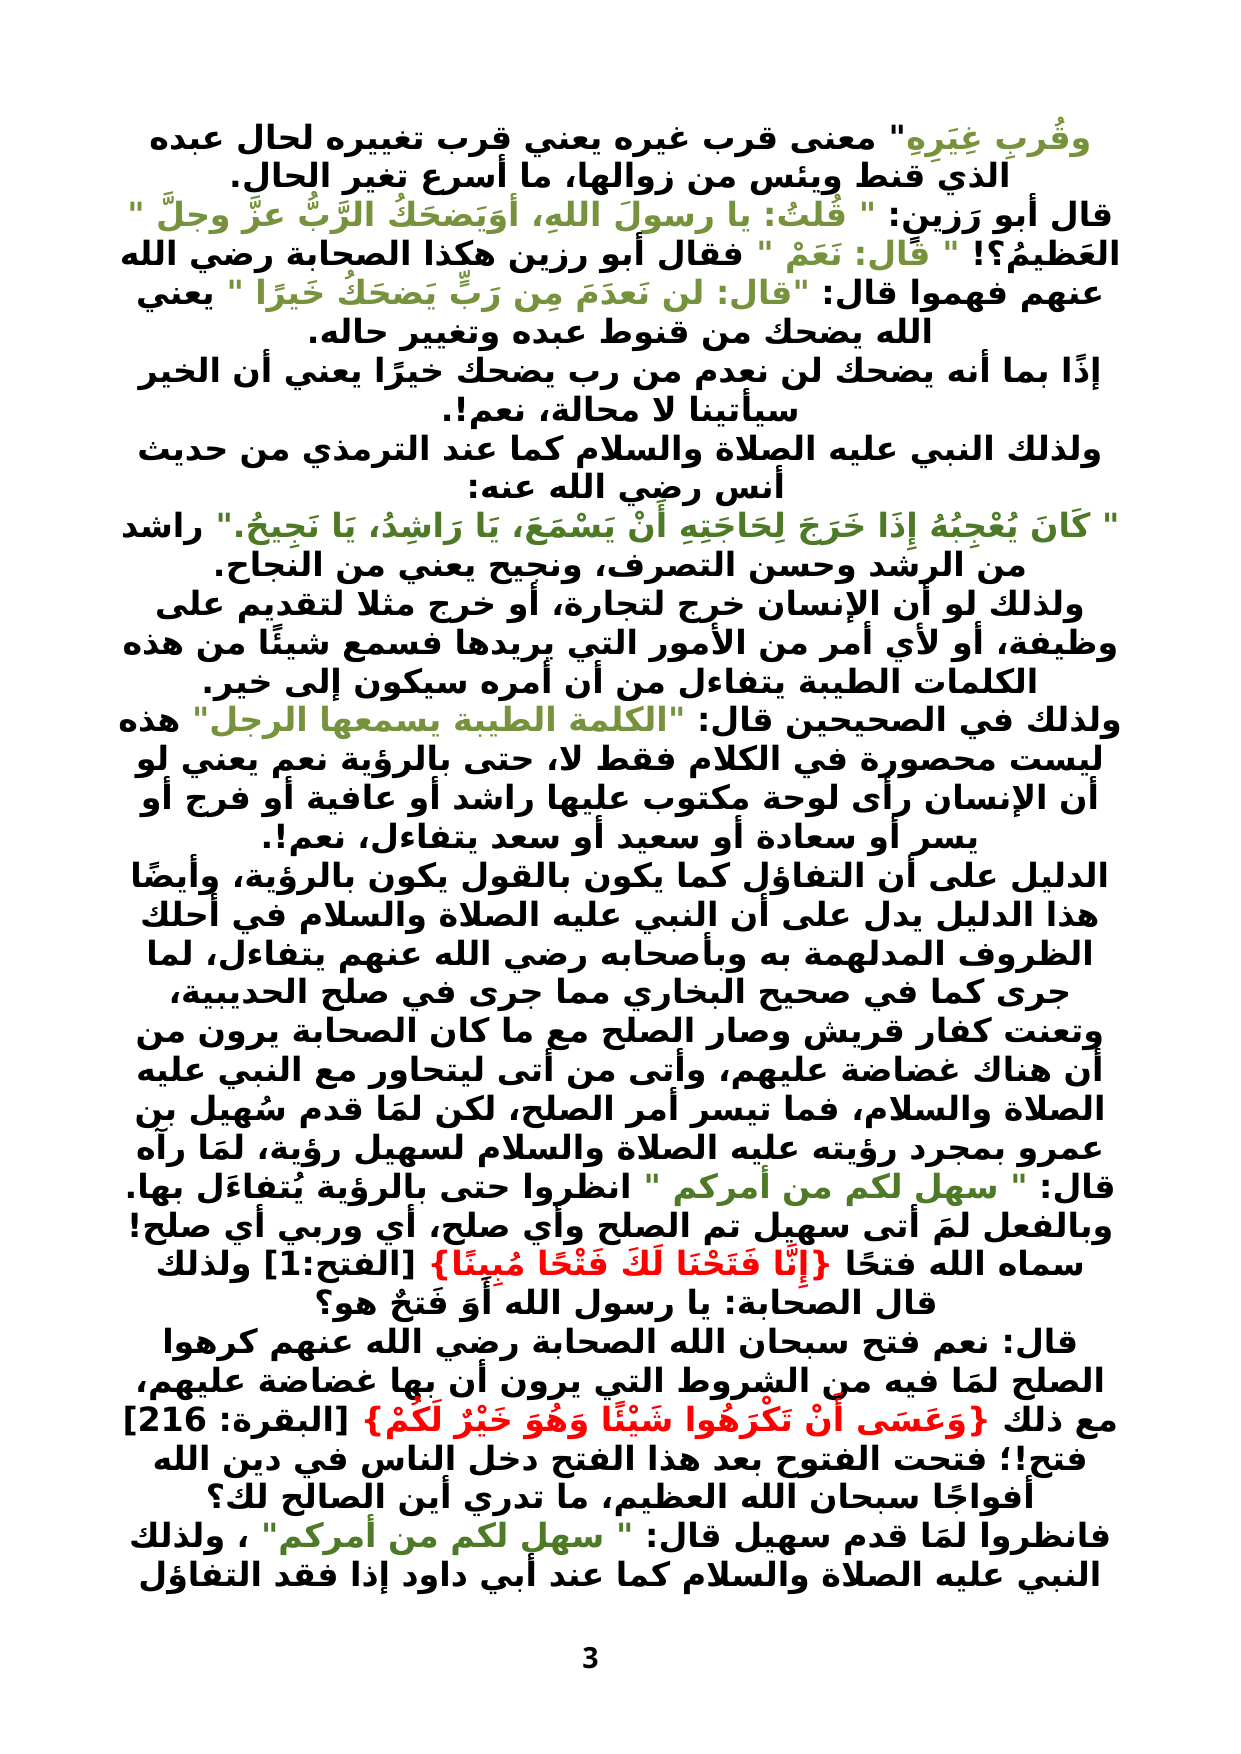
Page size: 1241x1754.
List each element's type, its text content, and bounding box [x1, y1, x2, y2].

text ولذلك في الصحيحين قال: "الكلمة الطيبة يسمعها الرجل" هذه ليست محصورة في الكلام فقط لا، حتى بالرؤية نعم يعني لو أن الإنسان رأى لوحة مكتوب عليها راشد أو عافية أو فرج أو يسر أو سعادة أو سعيد أو سعد يتفاءل، نعم!. [118, 701, 1122, 856]
text قال: نعم فتح سبحان الله الصحابة رضي الله عنهم كرهوا الصلح لمَا فيه من الشروط التي يرون أن بها غضاضة عليهم، مع ذلك {وَعَسَى أَنْ تَكْرَهُوا شَيْئًا وَهُوَ خَيْرٌ لَكُمْ} [البقرة: 216] [118, 1323, 1122, 1439]
text " كَانَ يُعْجِبُهُ إِذَا خَرَجَ لِحَاجَتِهِ أَنْ يَسْمَعَ، يَا رَاشِدُ، يَا نَجِيحُ." راشد من الرشد وحسن التصرف، ونجيح يعني من النجاح. [118, 507, 1122, 584]
text فتح!؛ فتحت الفتوح بعد هذا الفتح دخل الناس في دين الله أفواجًا سبحان الله العظيم، ما تدري أين الصالح لك؟ [118, 1439, 1122, 1517]
text قال أبو رَزينٍ: " قُلتُ: يا رسولَ اللهِ، أوَيَضحَكُ الرَّبُّ عزَّ وجلَّ " العَظيمُ؟! " قال: نَعَمْ " فقال أبو رزين هكذا الصحابة رضي الله عنهم فهموا قال: "قال: لن نَعدَمَ مِن رَبٍّ يَضحَكُ خَيرًا " يعني الله يضحك من قنوط عبده وتغيير حاله. [118, 196, 1122, 351]
text إذًا بما أنه يضحك لن نعدم من رب يضحك خيرًا يعني أن الخير سيأتينا لا محالة، نعم!. [118, 351, 1122, 429]
text الدليل على أن التفاؤل كما يكون بالقول يكون بالرؤية، وأيضًا هذا الدليل يدل على أن النبي عليه الصلاة والسلام في أحلك الظروف المدلهمة به وبأصحابه رضي الله عنهم يتفاءل، لما جرى كما في صحيح البخاري مما جرى في صلح الحديبية، وتعنت كفار قريش وصار الصلح مع ما كان الصحابة يرون من أن هناك غضاضة عليهم، وأتى من أتى ليتحاور مع النبي عليه الصلاة والسلام، فما تيسر أمر الصلح، لكن لمَا قدم سُهيل بن عمرو بمجرد رؤيته عليه الصلاة والسلام لسهيل رؤية، لمَا رآه قال: " سهل لكم من أمركم " انظروا حتى بالرؤية يُتفاءَل بها. [118, 856, 1122, 1206]
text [118, 118, 1122, 196]
text وبالفعل لمَ أتى سهيل تم الصلح وأي صلح، أي وربي أي صلح! سماه الله فتحًا {إِنَّا فَتَحْنَا لَكَ فَتْحًا مُبِينًا} [الفتح:1] ولذلك قال الصحابة: يا رسول الله أَوَ فَتحٌ هو؟ [118, 1206, 1122, 1323]
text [118, 1517, 1122, 1594]
text ولذلك النبي عليه الصلاة والسلام كما عند الترمذي من حديث أنس رضي الله عنه: [118, 429, 1122, 507]
text ولذلك لو أن الإنسان خرج لتجارة، أو خرج مثلا لتقديم على وظيفة، أو لأي أمر من الأمور التي يريدها فسمع شيئًا من هذه الكلمات الطيبة يتفاءل من أن أمره سيكون إلى خير. [118, 584, 1122, 701]
